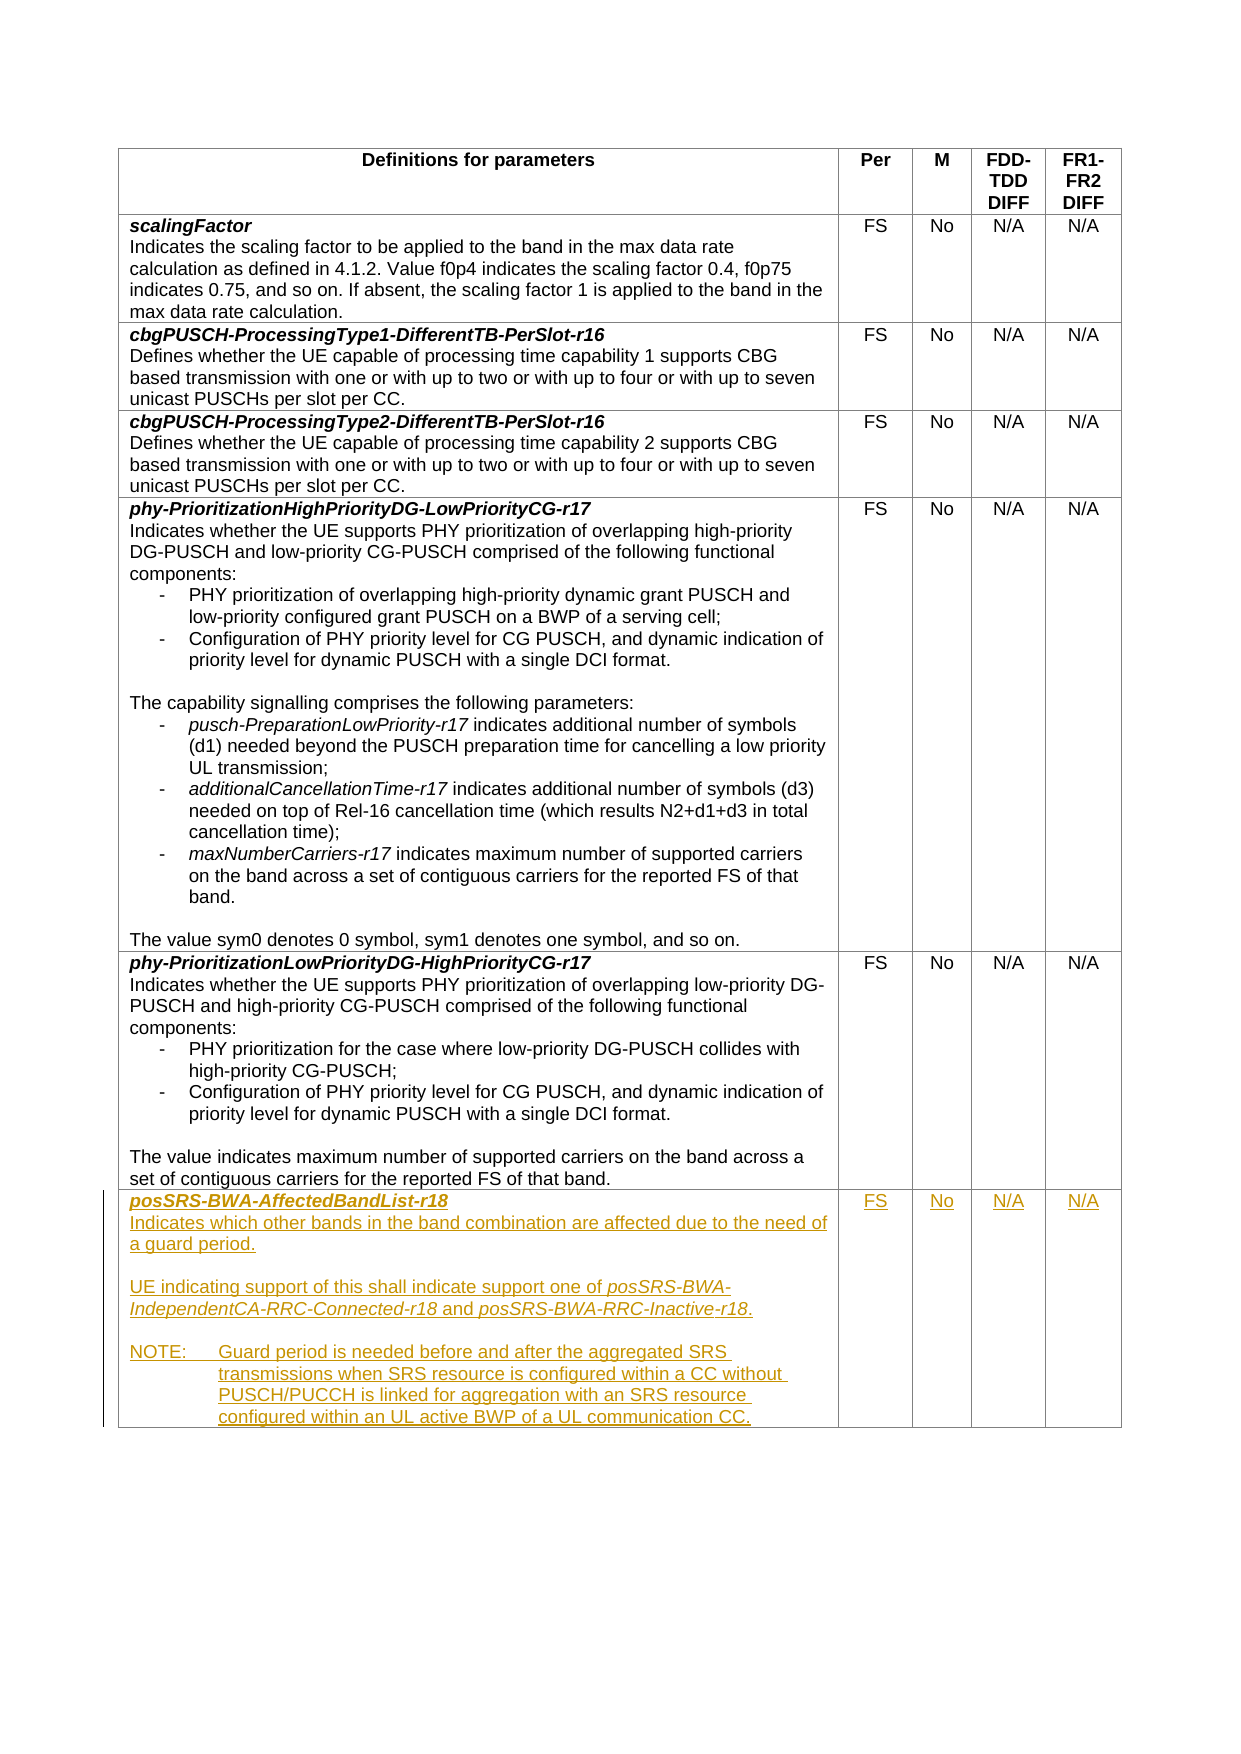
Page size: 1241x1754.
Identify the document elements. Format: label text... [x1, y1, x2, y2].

table_header M [913, 149, 971, 213]
table_cell N/A [972, 498, 1045, 951]
table_cell N/A [1046, 215, 1121, 322]
table_cell N/A [972, 952, 1045, 1189]
table_cell FS [839, 411, 912, 497]
table_cell FS [839, 952, 912, 1189]
table_cell N/A [1046, 323, 1121, 409]
table_cell No [913, 498, 971, 951]
table_cell No [913, 952, 971, 1189]
table_cell No [913, 411, 971, 497]
table_cell FS [839, 498, 912, 951]
table_cell N/A [1046, 498, 1121, 951]
table_cell N/A [972, 215, 1045, 322]
table_cell [972, 1190, 1045, 1427]
table_header Definitions for parameters [119, 149, 838, 213]
table_cell [119, 1190, 838, 1427]
table_cell N/A [1046, 411, 1121, 497]
table_cell N/A [1046, 952, 1121, 1189]
table_cell N/A [972, 323, 1045, 409]
table_cell N/A [972, 411, 1045, 497]
table_header FDD-TDD DIFF [972, 149, 1045, 213]
table_cell scalingFactor Indicates the scaling factor to be applied to the band in the max data rate calculation as defined in 4.1.2. Value f0p4 indicates the scaling factor 0.4, f0p75 indicates 0.75, and so on. If absent, the scaling factor 1 is applied to the band in the max data rate calculation. [119, 215, 838, 322]
table_cell phy-PrioritizationHighPriorityDG-LowPriorityCG-r17 Indicates whether the UE supports PHY prioritization of overlapping high-priority DG-PUSCH and low-priority CG-PUSCH comprised of the following functional components: - PHY prioritization of overlapping high-priority dynamic grant PUSCH and low-priority configured grant PUSCH on a BWP of a serving cell; - Configuration of PHY priority level for CG PUSCH, and dynamic indication of priority level for dynamic PUSCH with a single DCI format. The capability signalling comprises the following parameters: - pusch-PreparationLowPriority-r17 indicates additional number of symbols (d1) needed beyond the PUSCH preparation time for cancelling a low priority UL transmission; - additionalCancellationTime-r17 indicates additional number of symbols (d3) needed on top of Rel-16 cancellation time (which results N2+d1+d3 in total cancellation time); - maxNumberCarriers-r17 indicates maximum number of supported carriers on the band across a set of contiguous carriers for the reported FS of that band. The value sym0 denotes 0 symbol, sym1 denotes one symbol, and so on. [119, 498, 838, 951]
table_cell [913, 1190, 971, 1427]
table_cell [839, 1190, 912, 1427]
table_cell cbgPUSCH-ProcessingType1-DifferentTB-PerSlot-r16 Defines whether the UE capable of processing time capability 1 supports CBG based transmission with one or with up to two or with up to four or with up to seven unicast PUSCHs per slot per CC. [119, 323, 838, 409]
table_cell No [913, 323, 971, 409]
table_cell cbgPUSCH-ProcessingType2-DifferentTB-PerSlot-r16 Defines whether the UE capable of processing time capability 2 supports CBG based transmission with one or with up to two or with up to four or with up to seven unicast PUSCHs per slot per CC. [119, 411, 838, 497]
table_cell phy-PrioritizationLowPriorityDG-HighPriorityCG-r17 Indicates whether the UE supports PHY prioritization of overlapping low-priority DG-PUSCH and high-priority CG-PUSCH comprised of the following functional components: - PHY prioritization for the case where low-priority DG-PUSCH collides with high-priority CG-PUSCH; - Configuration of PHY priority level for CG PUSCH, and dynamic indication of priority level for dynamic PUSCH with a single DCI format. The value indicates maximum number of supported carriers on the band across a set of contiguous carriers for the reported FS of that band. [119, 952, 838, 1189]
table_cell [1046, 1190, 1121, 1427]
table_header Per [839, 149, 912, 213]
table_header FR1-FR2 DIFF [1046, 149, 1121, 213]
table_cell No [913, 215, 971, 322]
table_cell FS [839, 215, 912, 322]
table_cell FS [839, 323, 912, 409]
